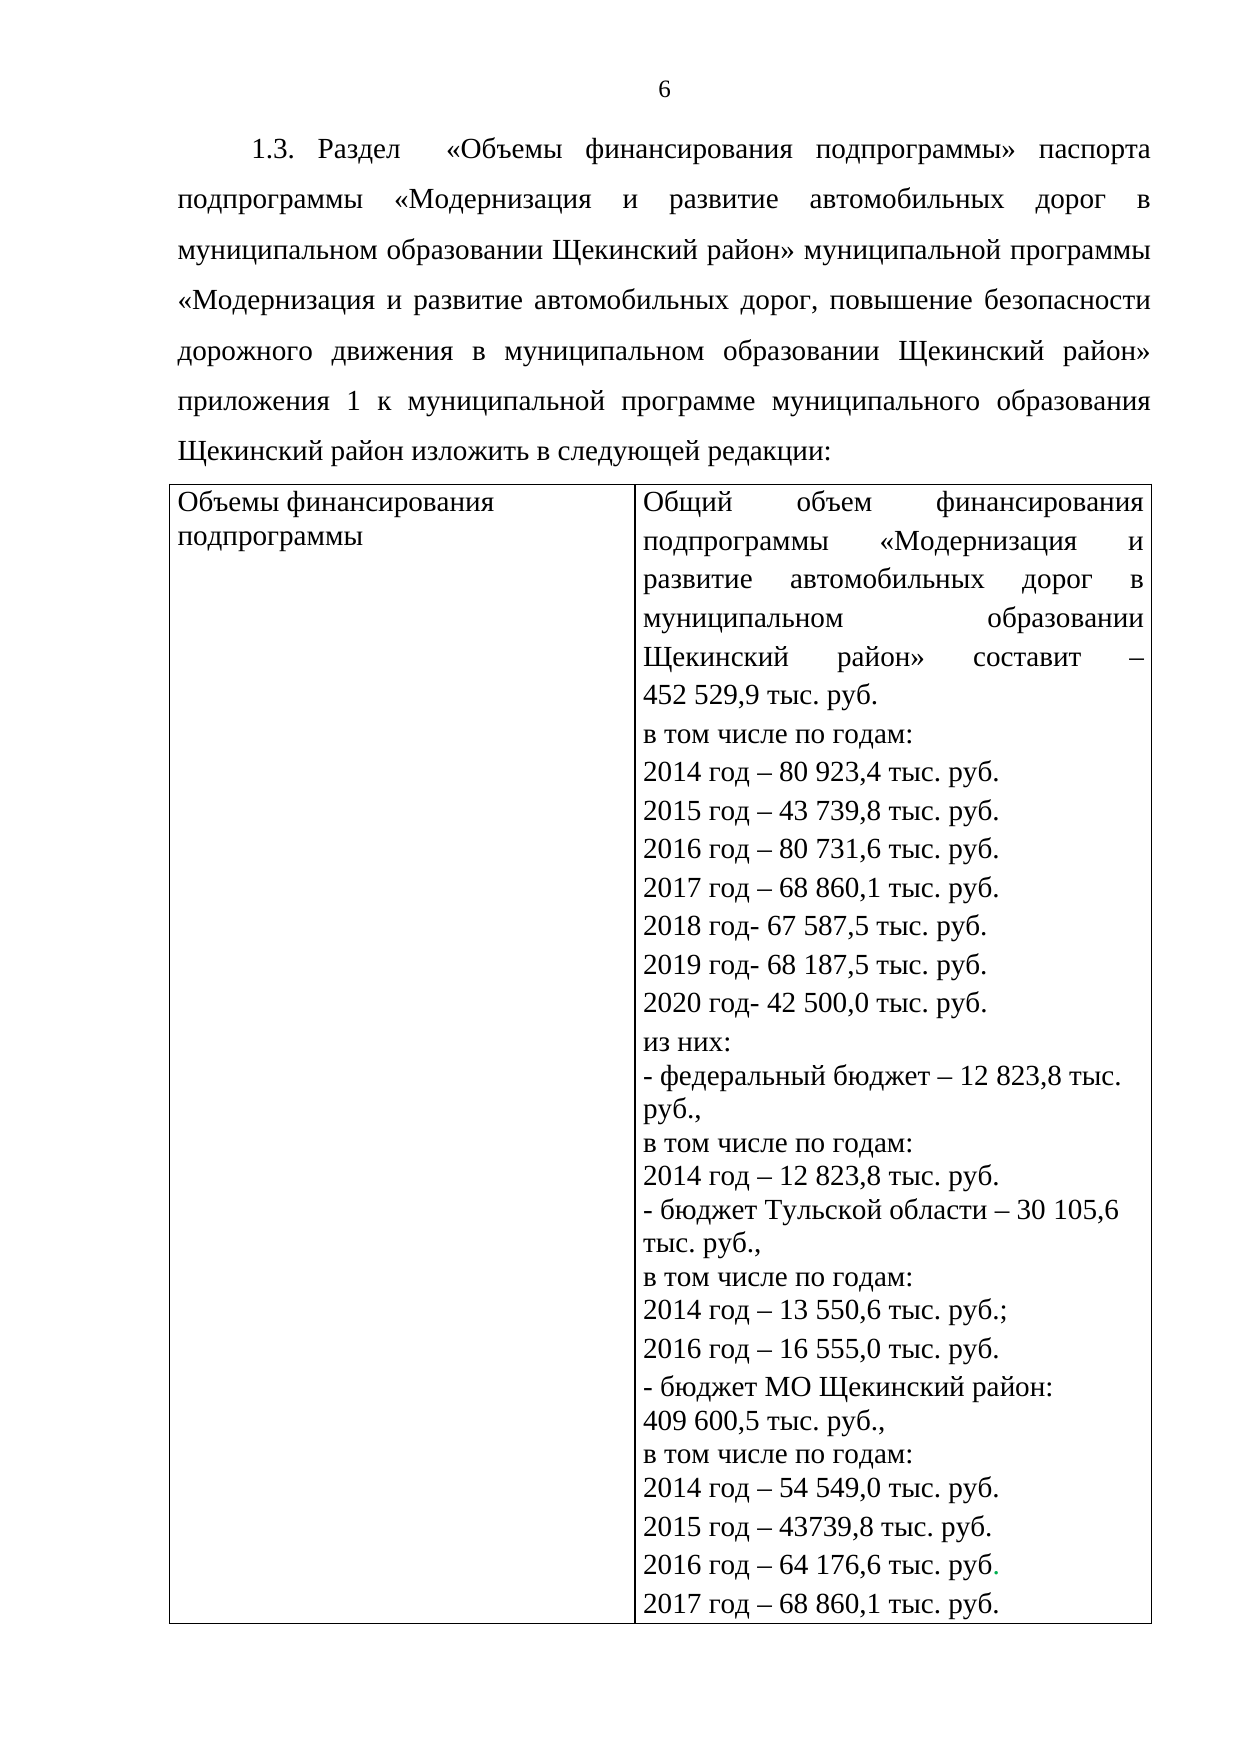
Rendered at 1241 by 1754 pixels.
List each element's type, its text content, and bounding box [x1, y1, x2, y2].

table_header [170, 485, 634, 1623]
text 1.3. Раздел «Объемы финансирования подпрограммы» паспорта подпрограммы «Модернизация и развитие автомобильных дорог в муниципальном образовании Щекинский район» муниципальной программы «Модернизация и развитие автомобильных дорог, повышение безопасности дорожного движения в муниципальном образовании Щекинский район» приложения 1 к муниципальной программе муниципального образования Щекинский район изложить в следующей редакции: [177, 131, 1152, 467]
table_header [636, 485, 1151, 1623]
